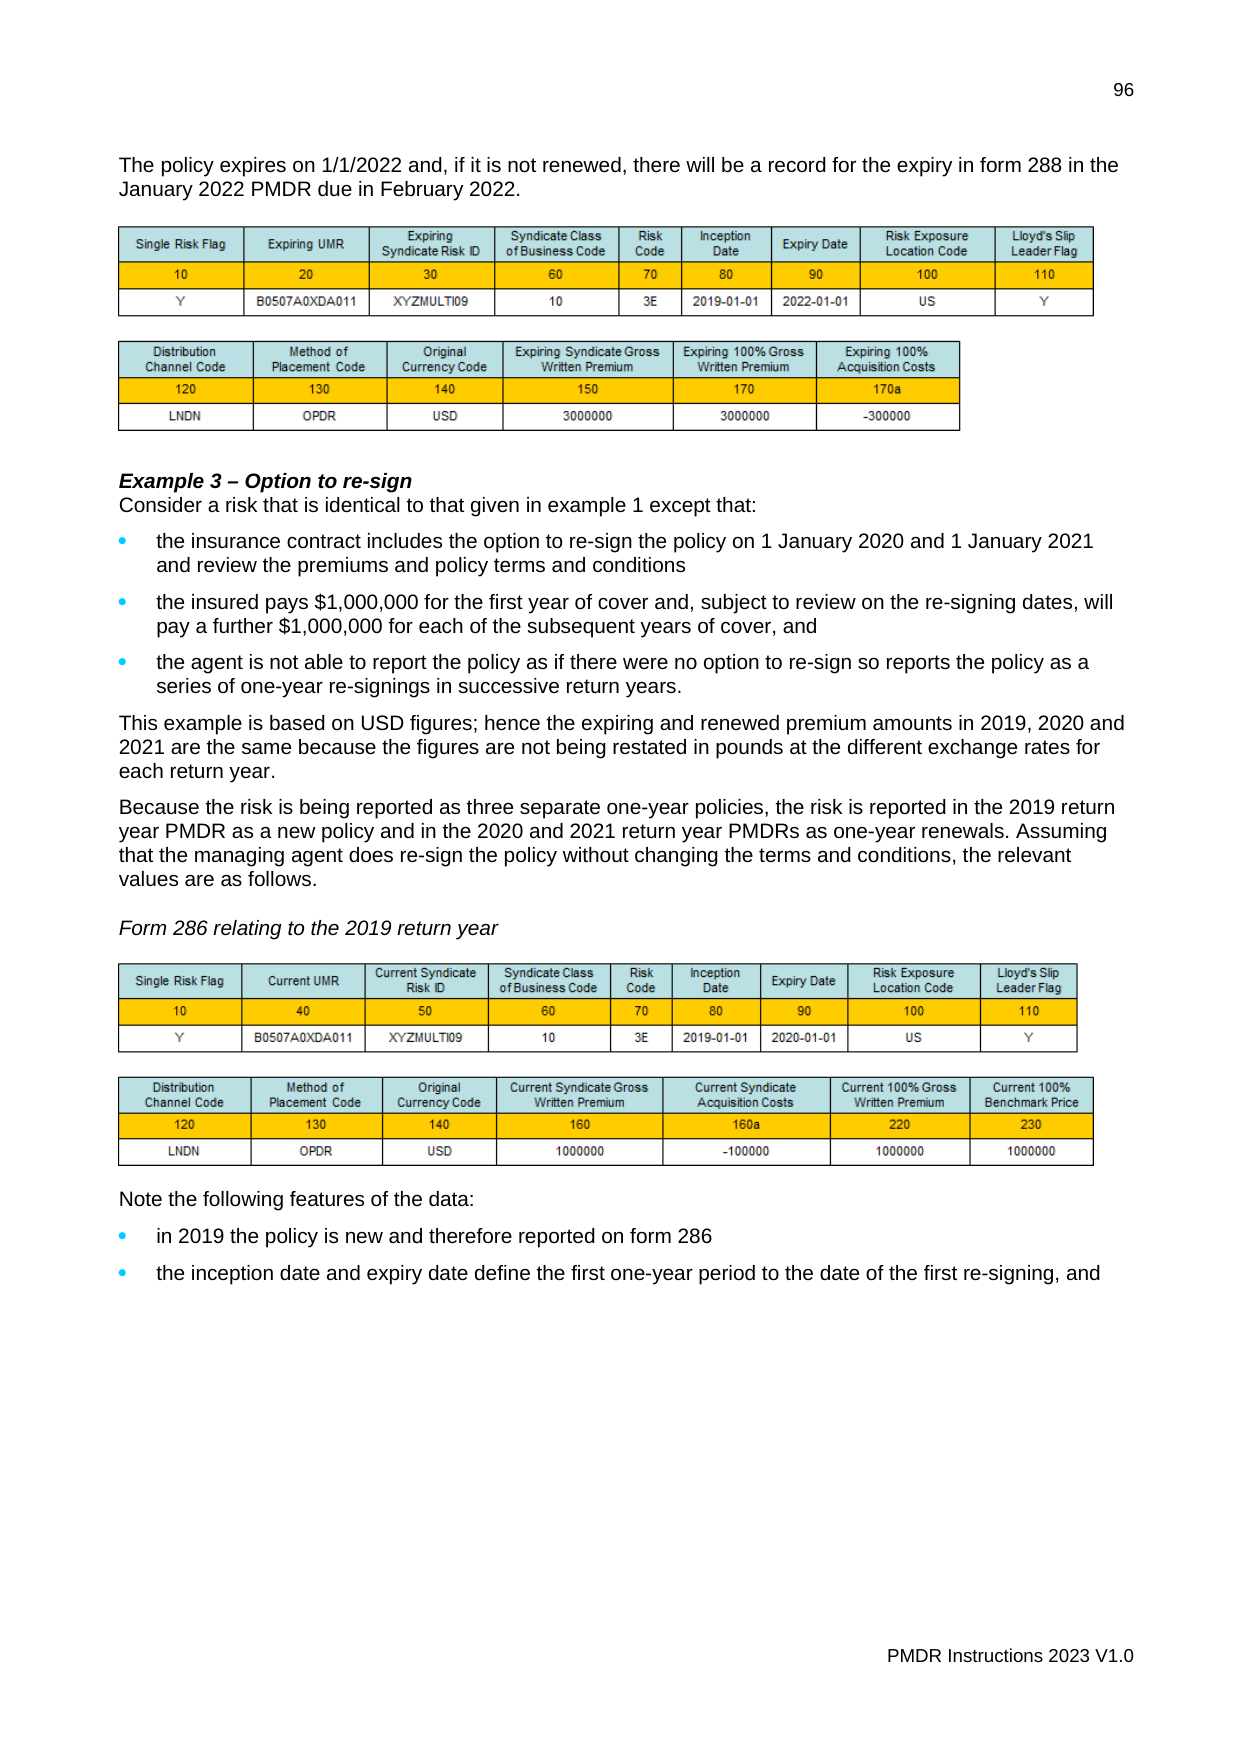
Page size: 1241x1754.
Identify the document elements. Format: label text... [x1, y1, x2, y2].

list the inception date and expiry date define the first one-year period to the date of the first re-signing, and [118, 1260, 1134, 1284]
text Because the risk is being reported as three separate one-year policies, the risk is reported in the 2019 return year PMDR as a new policy and in the 2020 and 2021 return year PMDRs as one-year renewals. Assuming that the managing agent does re-sign the policy without changing the terms and conditions, the relevant values are as follows. [118, 795, 1134, 891]
text Note the following features of the data: [118, 1187, 1134, 1211]
list in 2019 the policy is new and therefore reported on form 286 [118, 1224, 1134, 1248]
picture [118, 961, 1094, 1166]
text Example 3 – Option to re-sign [118, 469, 1134, 493]
text Consider a risk that is identical to that given in example 1 except that: [118, 493, 1134, 517]
list the agent is not able to report the policy as if there were no option to re-sign so reports the policy as a series of one-year re-signings in successive return years. [118, 650, 1134, 698]
list the insurance contract includes the option to re-sign the policy on 1 January 2020 and 1 January 2021 and review the premiums and policy terms and conditions [118, 529, 1134, 577]
list the insured pays $1,000,000 for the first year of cover and, subject to review on the re-signing dates, will pay a further $1,000,000 for each of the subsequent years of cover, and [118, 589, 1134, 638]
text Form 286 relating to the 2019 return year [118, 916, 1134, 940]
picture [118, 224, 1094, 431]
text The policy expires on 1/1/2022 and, if it is not renewed, there will be a record for the expiry in form 288 in the January 2022 PMDR due in February 2022. [118, 153, 1134, 201]
text This example is based on USD figures; hence the expiring and renewed premium amounts in 2019, 2020 and 2021 are the same because the figures are not being restated in pounds at the different exchange rates for each return year. [118, 711, 1134, 782]
